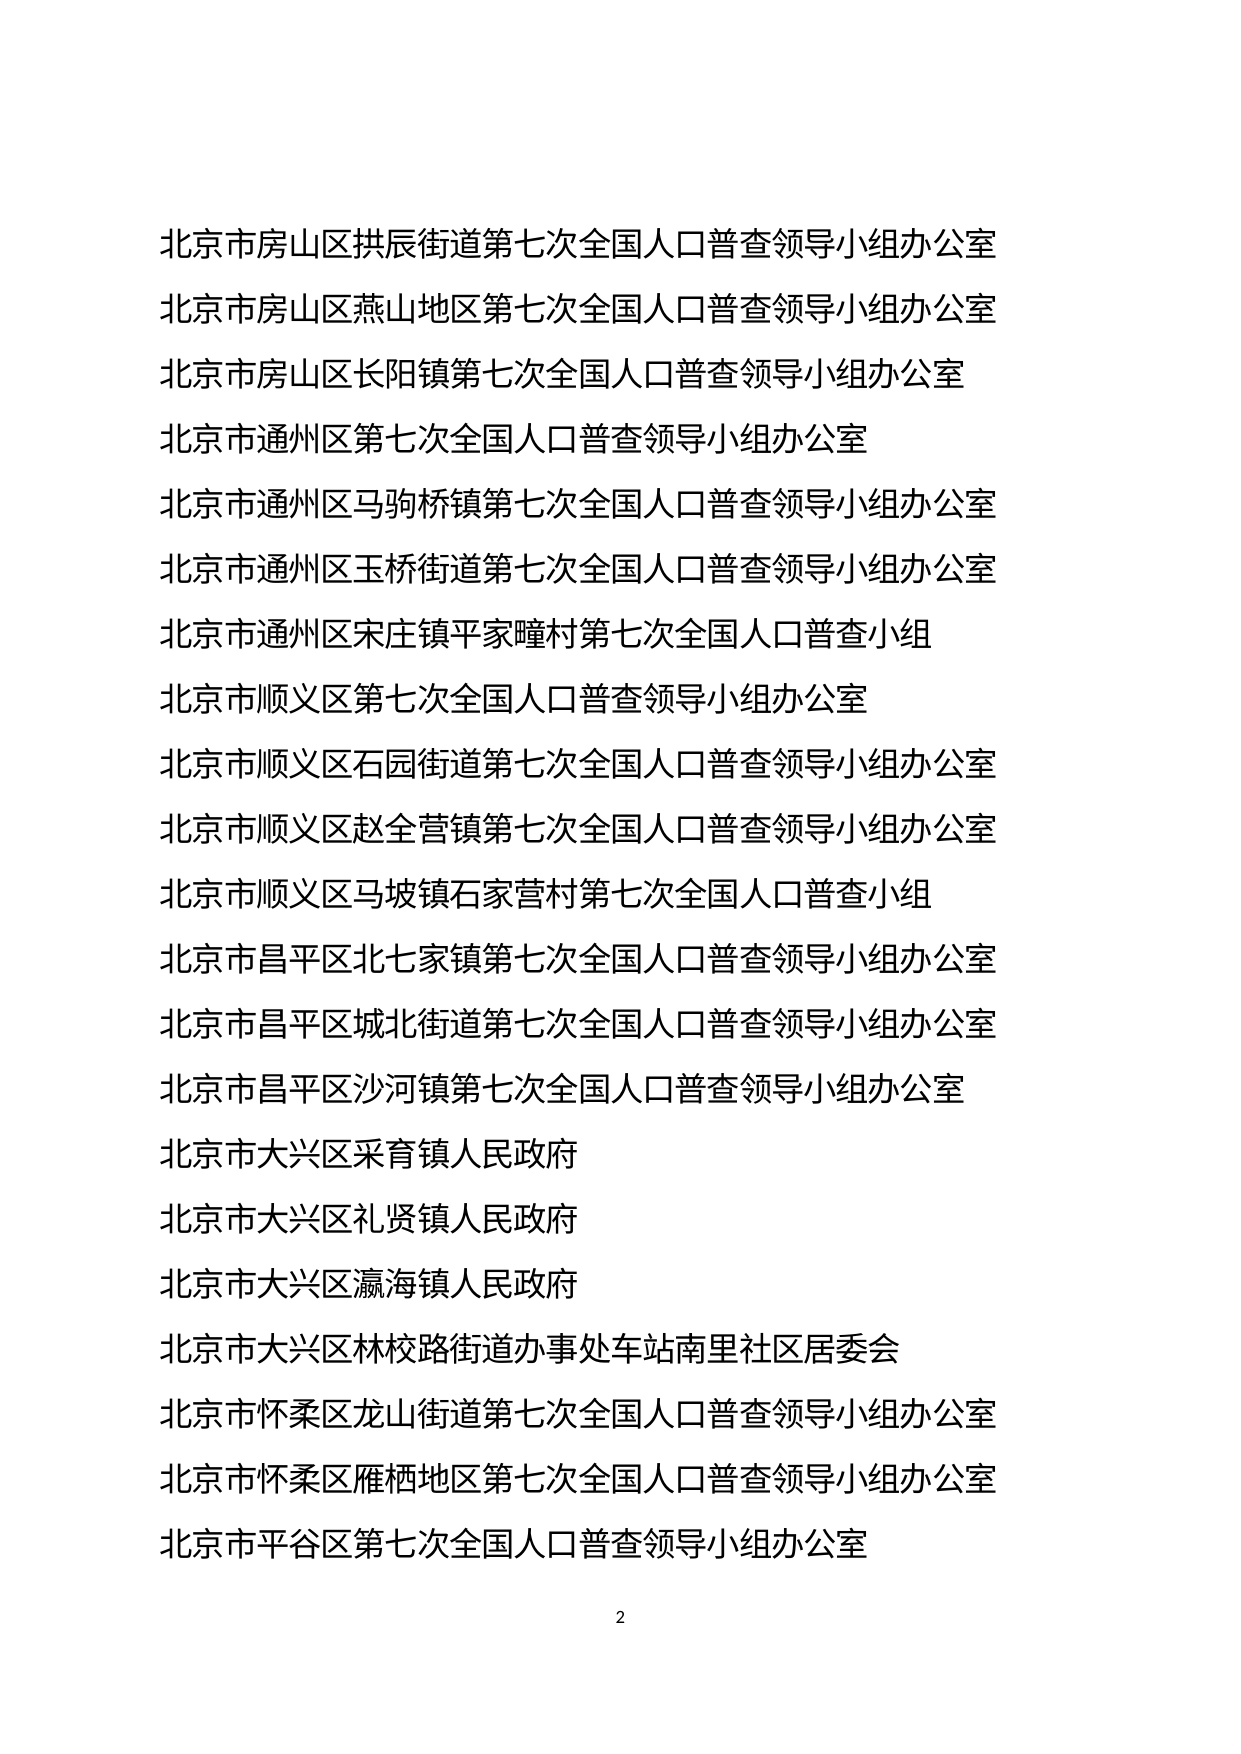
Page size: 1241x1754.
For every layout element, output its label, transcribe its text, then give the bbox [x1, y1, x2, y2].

text 北京市顺义区第七次全国人口普查领导小组办公室 [159, 664, 1081, 729]
text 北京市房山区燕山地区第七次全国人口普查领导小组办公室 [159, 274, 1081, 339]
text 北京市顺义区马坡镇石家营村第七次全国人口普查小组 [159, 859, 1081, 924]
text 北京市大兴区采育镇人民政府 [159, 1119, 1081, 1184]
text 北京市大兴区礼贤镇人民政府 [159, 1184, 1081, 1249]
text 北京市怀柔区雁栖地区第七次全国人口普查领导小组办公室 [159, 1444, 1081, 1509]
text 北京市昌平区城北街道第七次全国人口普查领导小组办公室 [159, 989, 1081, 1054]
text 北京市平谷区第七次全国人口普查领导小组办公室 [159, 1509, 1081, 1574]
text 北京市大兴区林校路街道办事处车站南里社区居委会 [159, 1314, 1081, 1379]
text 北京市顺义区石园街道第七次全国人口普查领导小组办公室 [159, 729, 1081, 794]
text 北京市通州区玉桥街道第七次全国人口普查领导小组办公室 [159, 534, 1081, 599]
text 北京市顺义区赵全营镇第七次全国人口普查领导小组办公室 [159, 794, 1081, 859]
text 北京市房山区拱辰街道第七次全国人口普查领导小组办公室 [159, 209, 1081, 274]
text 北京市通州区马驹桥镇第七次全国人口普查领导小组办公室 [159, 469, 1081, 534]
text 北京市昌平区北七家镇第七次全国人口普查领导小组办公室 [159, 924, 1081, 989]
text 北京市怀柔区龙山街道第七次全国人口普查领导小组办公室 [159, 1379, 1081, 1444]
text 北京市大兴区瀛海镇人民政府 [159, 1249, 1081, 1314]
text 北京市通州区第七次全国人口普查领导小组办公室 [159, 404, 1081, 469]
text 北京市房山区长阳镇第七次全国人口普查领导小组办公室 [159, 339, 1081, 404]
text 北京市昌平区沙河镇第七次全国人口普查领导小组办公室 [159, 1054, 1081, 1119]
text 北京市通州区宋庄镇平家疃村第七次全国人口普查小组 [159, 599, 1081, 664]
